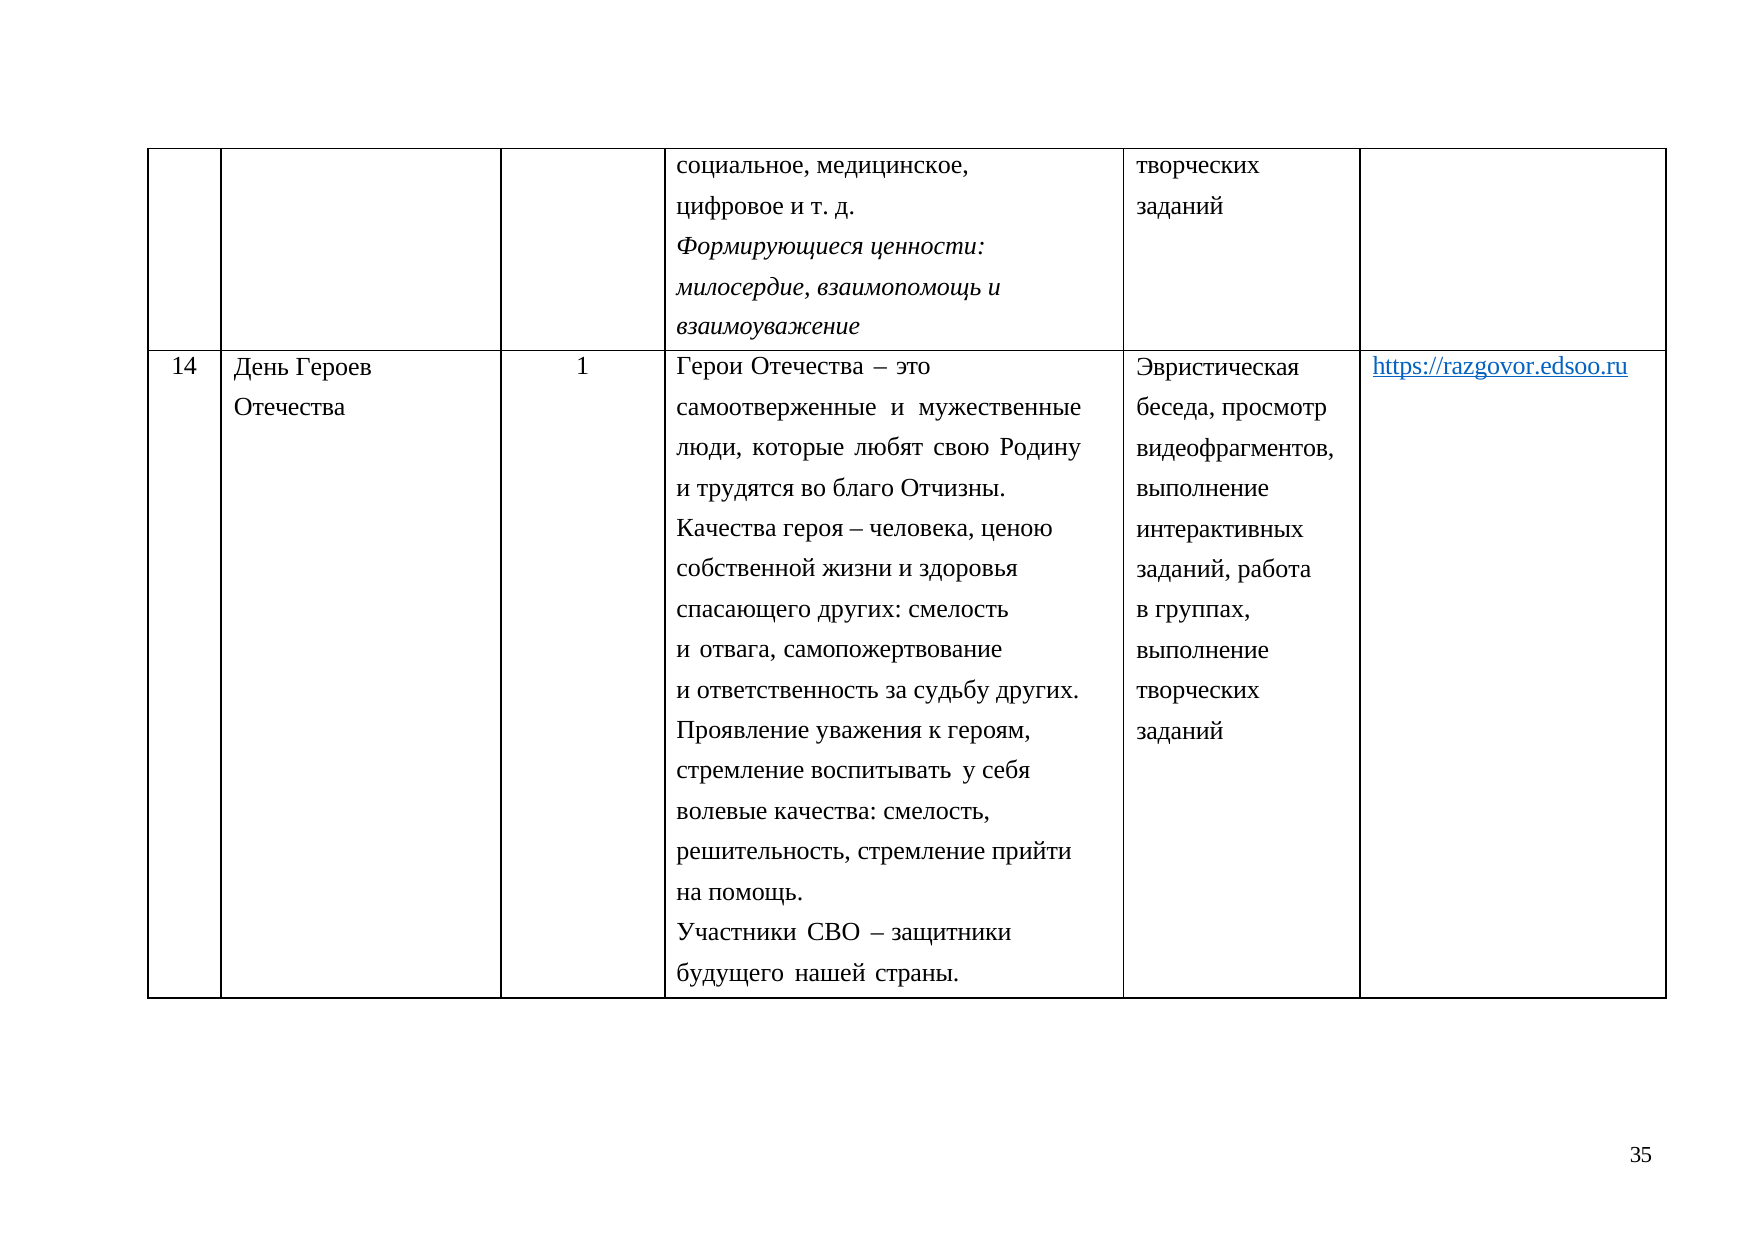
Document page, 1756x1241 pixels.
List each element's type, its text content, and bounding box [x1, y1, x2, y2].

table_cell День Героев Отечества [222, 351, 500, 997]
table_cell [1124, 351, 1359, 997]
table_cell https://razgovor.edsoo.ru [1361, 351, 1665, 997]
table_header [149, 149, 220, 349]
table_header [1361, 149, 1665, 349]
table_header [502, 149, 664, 349]
table_header [222, 149, 500, 349]
table_cell 14 [149, 351, 220, 997]
table_header творческих заданий [1124, 149, 1359, 349]
table_cell Герои Отечества – это самоотверженные и мужественные люди, которые любят свою Родину и трудятся во благо Отчизны. Качества героя – человека, ценою собственной жизни и здоровья спасающего других: смелость и отвага, самопожертвование и ответственность за судьбу других. Проявление уважения к героям, стремление воспитывать у себя волевые качества: смелость, решительность, стремление прийти на помощь. Участники СВО – защитники будущего нашей страны. [666, 351, 1123, 997]
table_header социальное, медицинское, цифровое и т. д. Формирующиеся ценности: милосердие, взаимопомощь и взаимоуважение [666, 149, 1123, 349]
table_cell 1 [502, 351, 664, 997]
